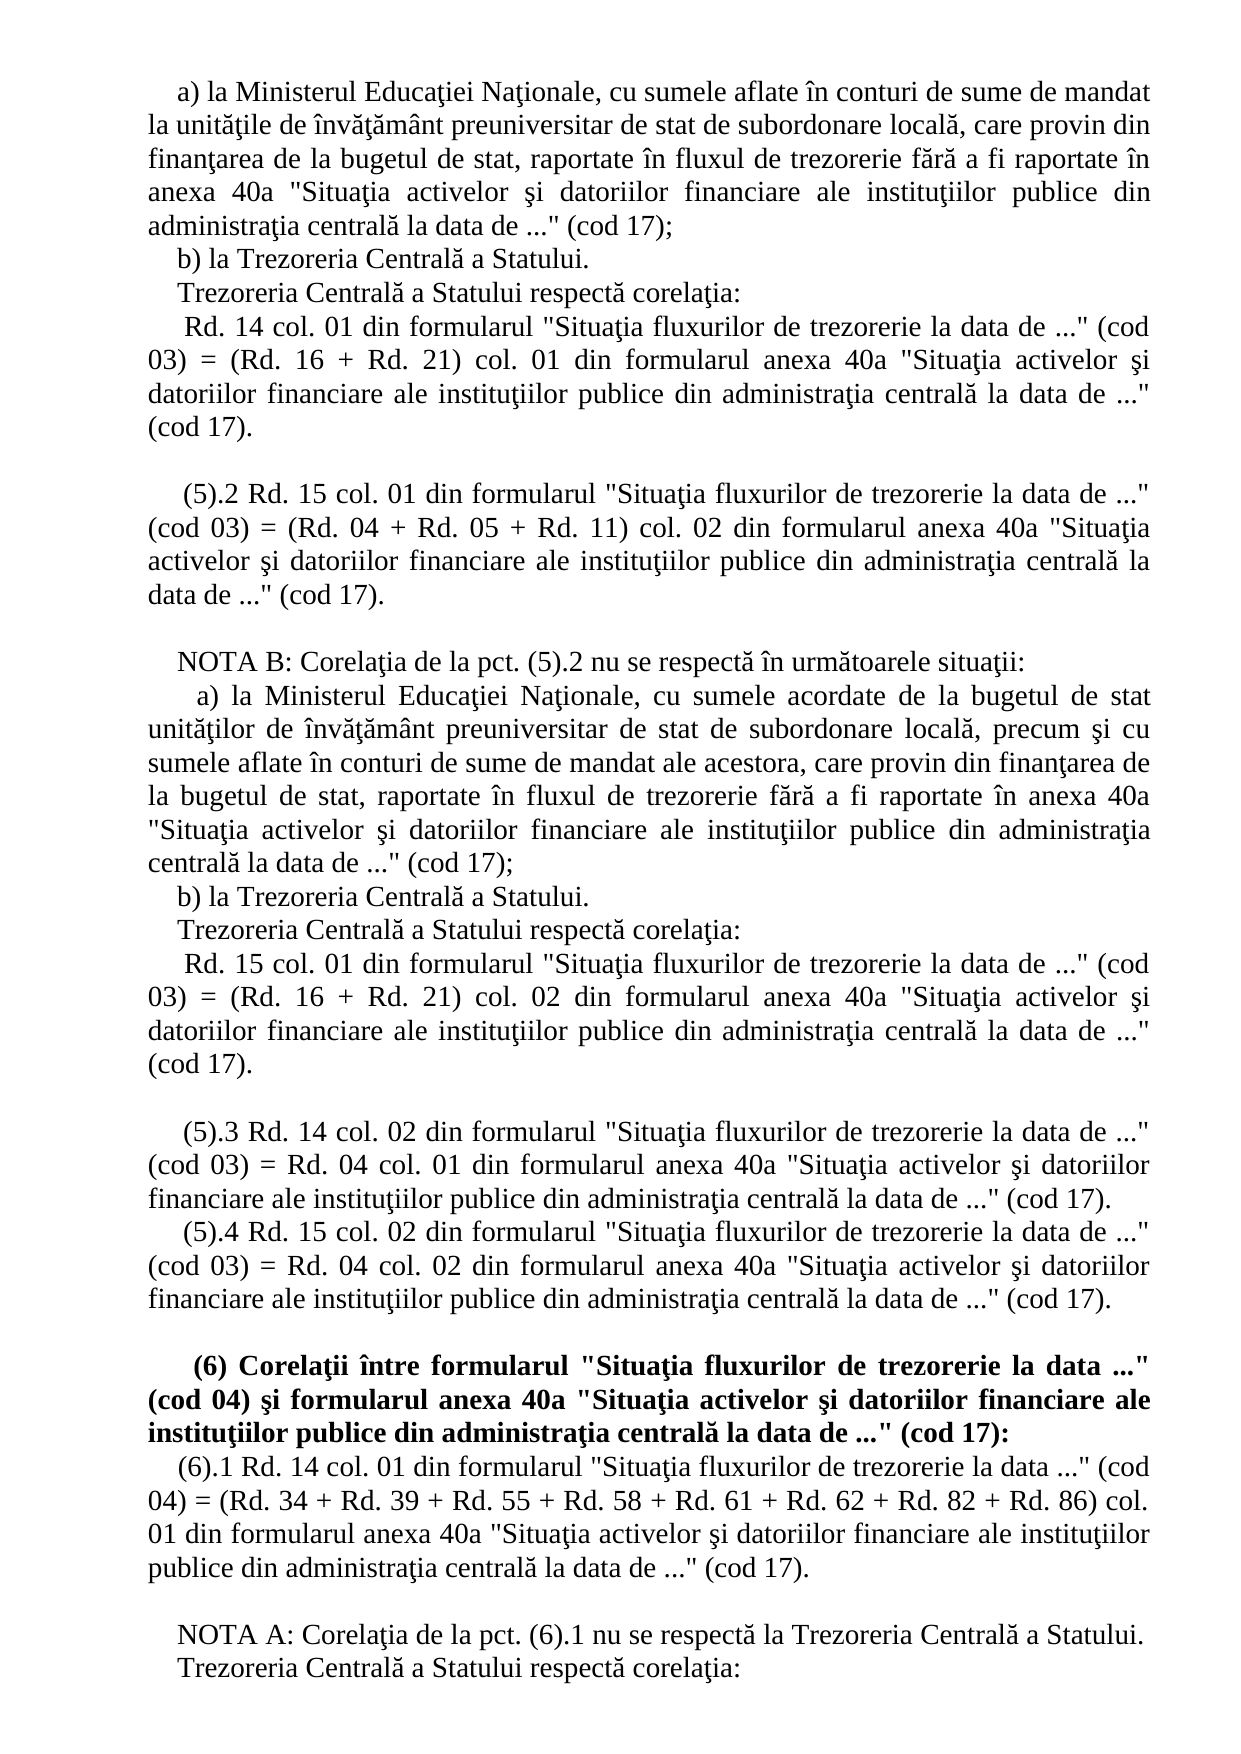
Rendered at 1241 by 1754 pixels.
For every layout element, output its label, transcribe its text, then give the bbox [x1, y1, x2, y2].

text Rd. 15 col. 01 din formularul "Situaţia fluxurilor de trezorerie la data de ..." (cod 03) = (Rd. 16 + Rd. 21) col. 02 din formularul anexa 40a "Situaţia activelor şi datoriilor financiare ale instituţiilor publice din administraţia centrală la data de ..." (cod 17). [148, 946, 1152, 1080]
text NOTA B: Corelaţia de la pct. (5).2 nu se respectă în următoarele situaţii: [148, 644, 1152, 678]
text (5).3 Rd. 14 col. 02 din formularul "Situaţia fluxurilor de trezorerie la data de ..." (cod 03) = Rd. 04 col. 01 din formularul anexa 40a "Situaţia activelor şi datoriilor financiare ale instituţiilor publice din administraţia centrală la data de ..." (cod 17). [148, 1114, 1152, 1214]
text (5).4 Rd. 15 col. 02 din formularul "Situaţia fluxurilor de trezorerie la data de ..." (cod 03) = Rd. 04 col. 02 din formularul anexa 40a "Situaţia activelor şi datoriilor financiare ale instituţiilor publice din administraţia centrală la data de ..." (cod 17). [148, 1214, 1152, 1315]
text Trezoreria Centrală a Statului respectă corelaţia: [148, 1650, 1152, 1684]
text (5).2 Rd. 15 col. 01 din formularul "Situaţia fluxurilor de trezorerie la data de ..." (cod 03) = (Rd. 04 + Rd. 05 + Rd. 11) col. 02 din formularul anexa 40a "Situaţia activelor şi datoriilor financiare ale instituţiilor publice din administraţia centrală la data de ..." (cod 17). [148, 476, 1152, 611]
text b) la Trezoreria Centrală a Statului. [148, 879, 1152, 912]
text b) la Trezoreria Centrală a Statului. [148, 242, 1152, 275]
text (6).1 Rd. 14 col. 01 din formularul "Situaţia fluxurilor de trezorerie la data ..." (cod 04) = (Rd. 34 + Rd. 39 + Rd. 55 + Rd. 58 + Rd. 61 + Rd. 62 + Rd. 82 + Rd. 86) col. 01 din formularul anexa 40a "Situaţia activelor şi datoriilor financiare ale instituţiilor publice din administraţia centrală la data de ..." (cod 17). [148, 1449, 1152, 1583]
text Trezoreria Centrală a Statului respectă corelaţia: [148, 275, 1152, 309]
text a) la Ministerul Educaţiei Naţionale, cu sumele acordate de la bugetul de stat unităţilor de învăţământ preuniversitar de stat de subordonare locală, precum şi cu sumele aflate în conturi de sume de mandat ale acestora, care provin din finanţarea de la bugetul de stat, raportate în fluxul de trezorerie fără a fi raportate în anexa 40a "Situaţia activelor şi datoriilor financiare ale instituţiilor publice din administraţia centrală la data de ..." (cod 17); [148, 678, 1152, 879]
text (6) Corelaţii între formularul "Situaţia fluxurilor de trezorerie la data ..." (cod 04) şi formularul anexa 40a "Situaţia activelor şi datoriilor financiare ale instituţiilor publice din administraţia centrală la data de ..." (cod 17): [148, 1348, 1152, 1449]
text a) la Ministerul Educaţiei Naţionale, cu sumele aflate în conturi de sume de mandat la unităţile de învăţământ preuniversitar de stat de subordonare locală, care provin din finanţarea de la bugetul de stat, raportate în fluxul de trezorerie fără a fi raportate în anexa 40a "Situaţia activelor şi datoriilor financiare ale instituţiilor publice din administraţia centrală la data de ..." (cod 17); [148, 74, 1152, 242]
text Trezoreria Centrală a Statului respectă corelaţia: [148, 912, 1152, 946]
text Rd. 14 col. 01 din formularul "Situaţia fluxurilor de trezorerie la data de ..." (cod 03) = (Rd. 16 + Rd. 21) col. 01 din formularul anexa 40a "Situaţia activelor şi datoriilor financiare ale instituţiilor publice din administraţia centrală la data de ..." (cod 17). [148, 309, 1152, 443]
text NOTA A: Corelaţia de la pct. (6).1 nu se respectă la Trezoreria Centrală a Statului. [148, 1617, 1152, 1650]
